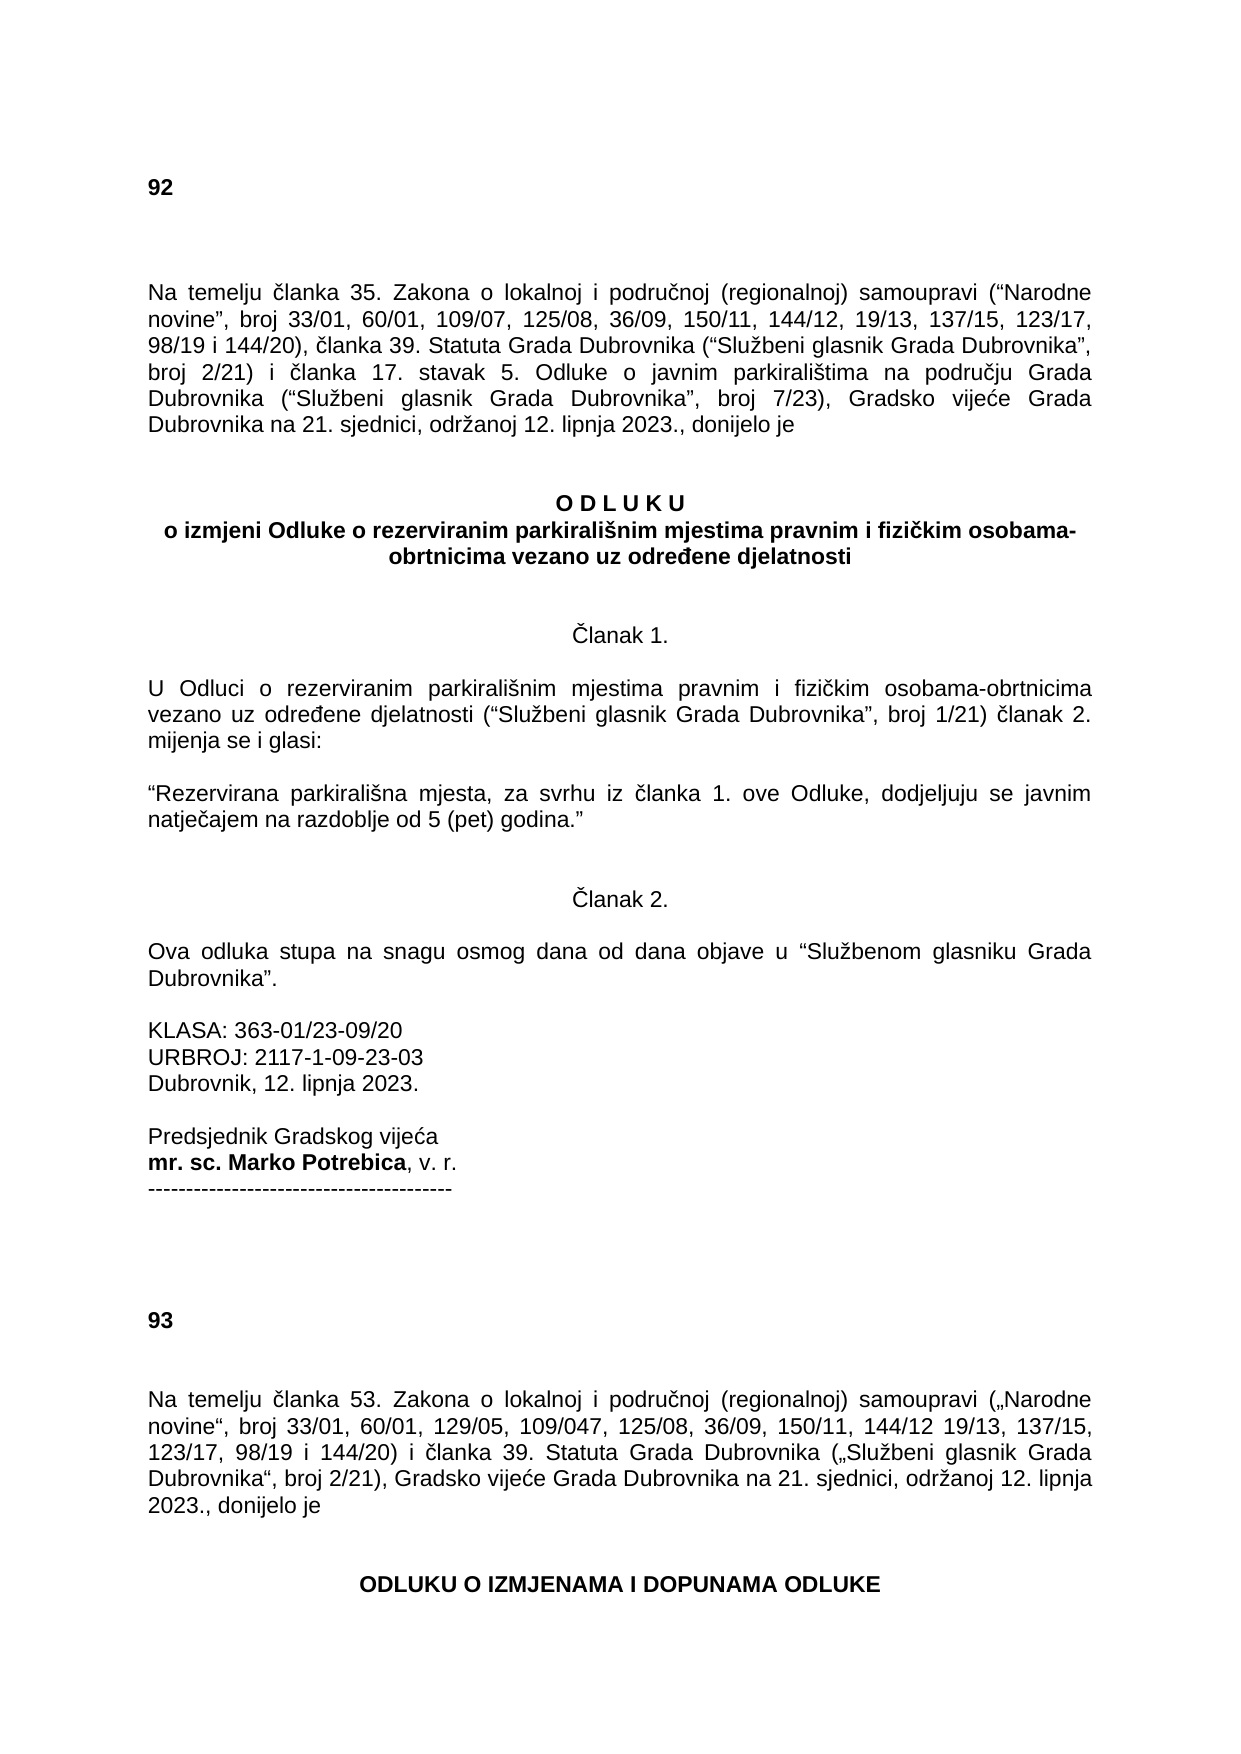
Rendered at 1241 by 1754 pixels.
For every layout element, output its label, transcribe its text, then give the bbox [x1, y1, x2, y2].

text ---------------------------------------- [148, 1175, 1093, 1202]
text o izmjeni Odluke o rezerviranim parkirališnim mjestima pravnim i fizičkim osobama-obrtnicima vezano uz određene djelatnosti [148, 517, 1093, 569]
text Članak 2. [148, 886, 1093, 912]
text U Odluci o rezerviranim parkirališnim mjestima pravnim i fizičkim osobama-obrtnicima vezano uz određene djelatnosti (“Službeni glasnik Grada Dubrovnika”, broj 1/21) članak 2. mijenja se i glasi: [148, 675, 1093, 754]
text Na temelju članka 53. Zakona o lokalnoj i područnoj (regionalnoj) samoupravi („Narodne novine“, broj 33/01, 60/01, 129/05, 109/047, 125/08, 36/09, 150/11, 144/12 19/13, 137/15, 123/17, 98/19 i 144/20) i članka 39. Statuta Grada Dubrovnika („Službeni glasnik Grada Dubrovnika“, broj 2/21), Gradsko vijeće Grada Dubrovnika na 21. sjednici, održanoj 12. lipnja 2023., donijelo je [148, 1386, 1093, 1518]
text ODLUKU O IZMJENAMA I DOPUNAMA ODLUKE [148, 1571, 1093, 1597]
text Dubrovnik, 12. lipnja 2023. [148, 1070, 1093, 1096]
text mr. sc. Marko Potrebica, v. r. [148, 1149, 1093, 1175]
text O D L U K U [148, 490, 1093, 517]
text KLASA: 363-01/23-09/20 [148, 1017, 1093, 1044]
text Predsjednik Gradskog vijeća [148, 1123, 1093, 1149]
text Ova odluka stupa na snagu osmog dana od dana objave u “Službenom glasniku Grada Dubrovnika”. [148, 938, 1093, 991]
text 92 [148, 174, 1093, 200]
text URBROJ: 2117-1-09-23-03 [148, 1044, 1093, 1070]
text Članak 1. [148, 622, 1093, 648]
text Na temelju članka 35. Zakona o lokalnoj i područnoj (regionalnoj) samoupravi (“Narodne novine”, broj 33/01, 60/01, 109/07, 125/08, 36/09, 150/11, 144/12, 19/13, 137/15, 123/17, 98/19 i 144/20), članka 39. Statuta Grada Dubrovnika (“Službeni glasnik Grada Dubrovnika”, broj 2/21) i članka 17. stavak 5. Odluke o javnim parkiralištima na području Grada Dubrovnika (“Službeni glasnik Grada Dubrovnika”, broj 7/23), Gradsko vijeće Grada Dubrovnika na 21. sjednici, održanoj 12. lipnja 2023., donijelo je [148, 279, 1093, 437]
text 93 [148, 1307, 1093, 1333]
text “Rezervirana parkirališna mjesta, za svrhu iz članka 1. ove Odluke, dodjeljuju se javnim natječajem na razdoblje od 5 (pet) godina.” [148, 780, 1093, 833]
